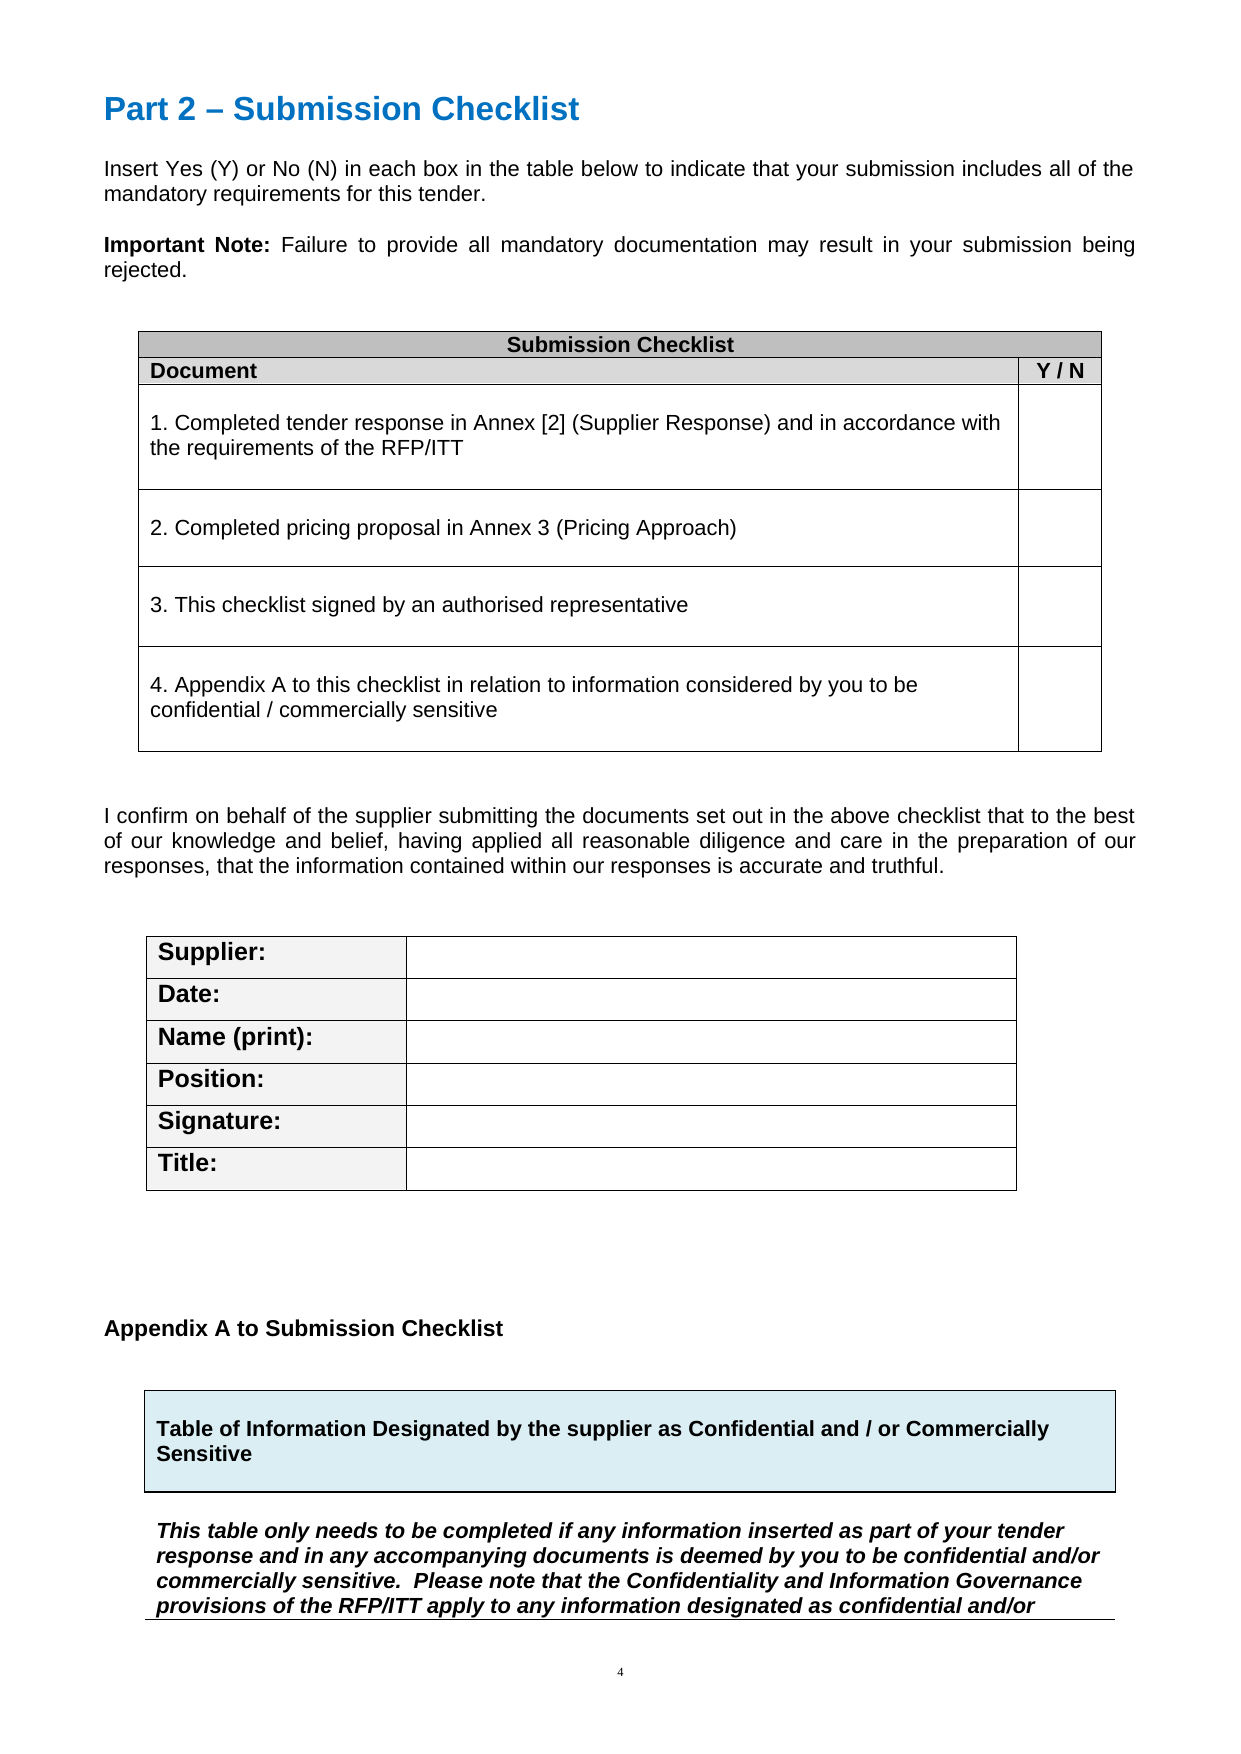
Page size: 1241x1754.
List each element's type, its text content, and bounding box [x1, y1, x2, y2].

table_header Table of Information Designated by the supplier as Confidential and / or Commercially Sensitive [145, 1391, 1115, 1491]
table_cell [1019, 490, 1101, 566]
table_header [407, 937, 1016, 978]
table_cell [407, 1106, 1016, 1147]
table_cell Date: [147, 979, 406, 1020]
table_cell [407, 1021, 1016, 1063]
table_header Supplier: [147, 937, 406, 978]
table_cell [407, 979, 1016, 1020]
table_cell [1019, 647, 1101, 751]
table_cell 4. Appendix A to this checklist in relation to information considered by you to be confidential / commercially sensitive [139, 647, 1018, 751]
table_cell Position: [147, 1064, 406, 1105]
text Appendix A to Submission Checklist [103, 1315, 1137, 1342]
table_cell Signature: [147, 1106, 406, 1147]
table_cell Title: [147, 1148, 406, 1189]
table_cell [407, 1148, 1016, 1189]
text Insert Yes (Y) or No (N) in each box in the table below to indicate that your submission includes all of the mandatory requirements for this tender. [103, 156, 1137, 206]
table_cell 2. Completed pricing proposal in Annex 3 (Pricing Approach) [139, 490, 1018, 566]
table_cell Document [139, 358, 1018, 383]
text I confirm on behalf of the supplier submitting the documents set out in the above checklist that to the best of our knowledge and belief, having applied all reasonable diligence and care in the preparation of our responses, that the information contained within our responses is accurate and truthful. [103, 803, 1137, 878]
text Important Note: Failure to provide all mandatory documentation may result in your submission being rejected. [103, 231, 1137, 282]
table_cell 1. Completed tender response in Annex [2] (Supplier Response) and in accordance with the requirements of the RFP/ITT [139, 385, 1018, 489]
table_cell Y / N [1019, 358, 1101, 383]
table_cell 3. This checklist signed by an authorised representative [139, 567, 1018, 646]
table_header Submission Checklist [139, 332, 1101, 357]
table_cell Name (print): [147, 1021, 406, 1063]
text Part 2 – Submission Checklist [103, 89, 1137, 127]
table_cell [1019, 567, 1101, 646]
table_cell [145, 1493, 1115, 1618]
table_cell [407, 1064, 1016, 1105]
table_cell [1019, 385, 1101, 489]
